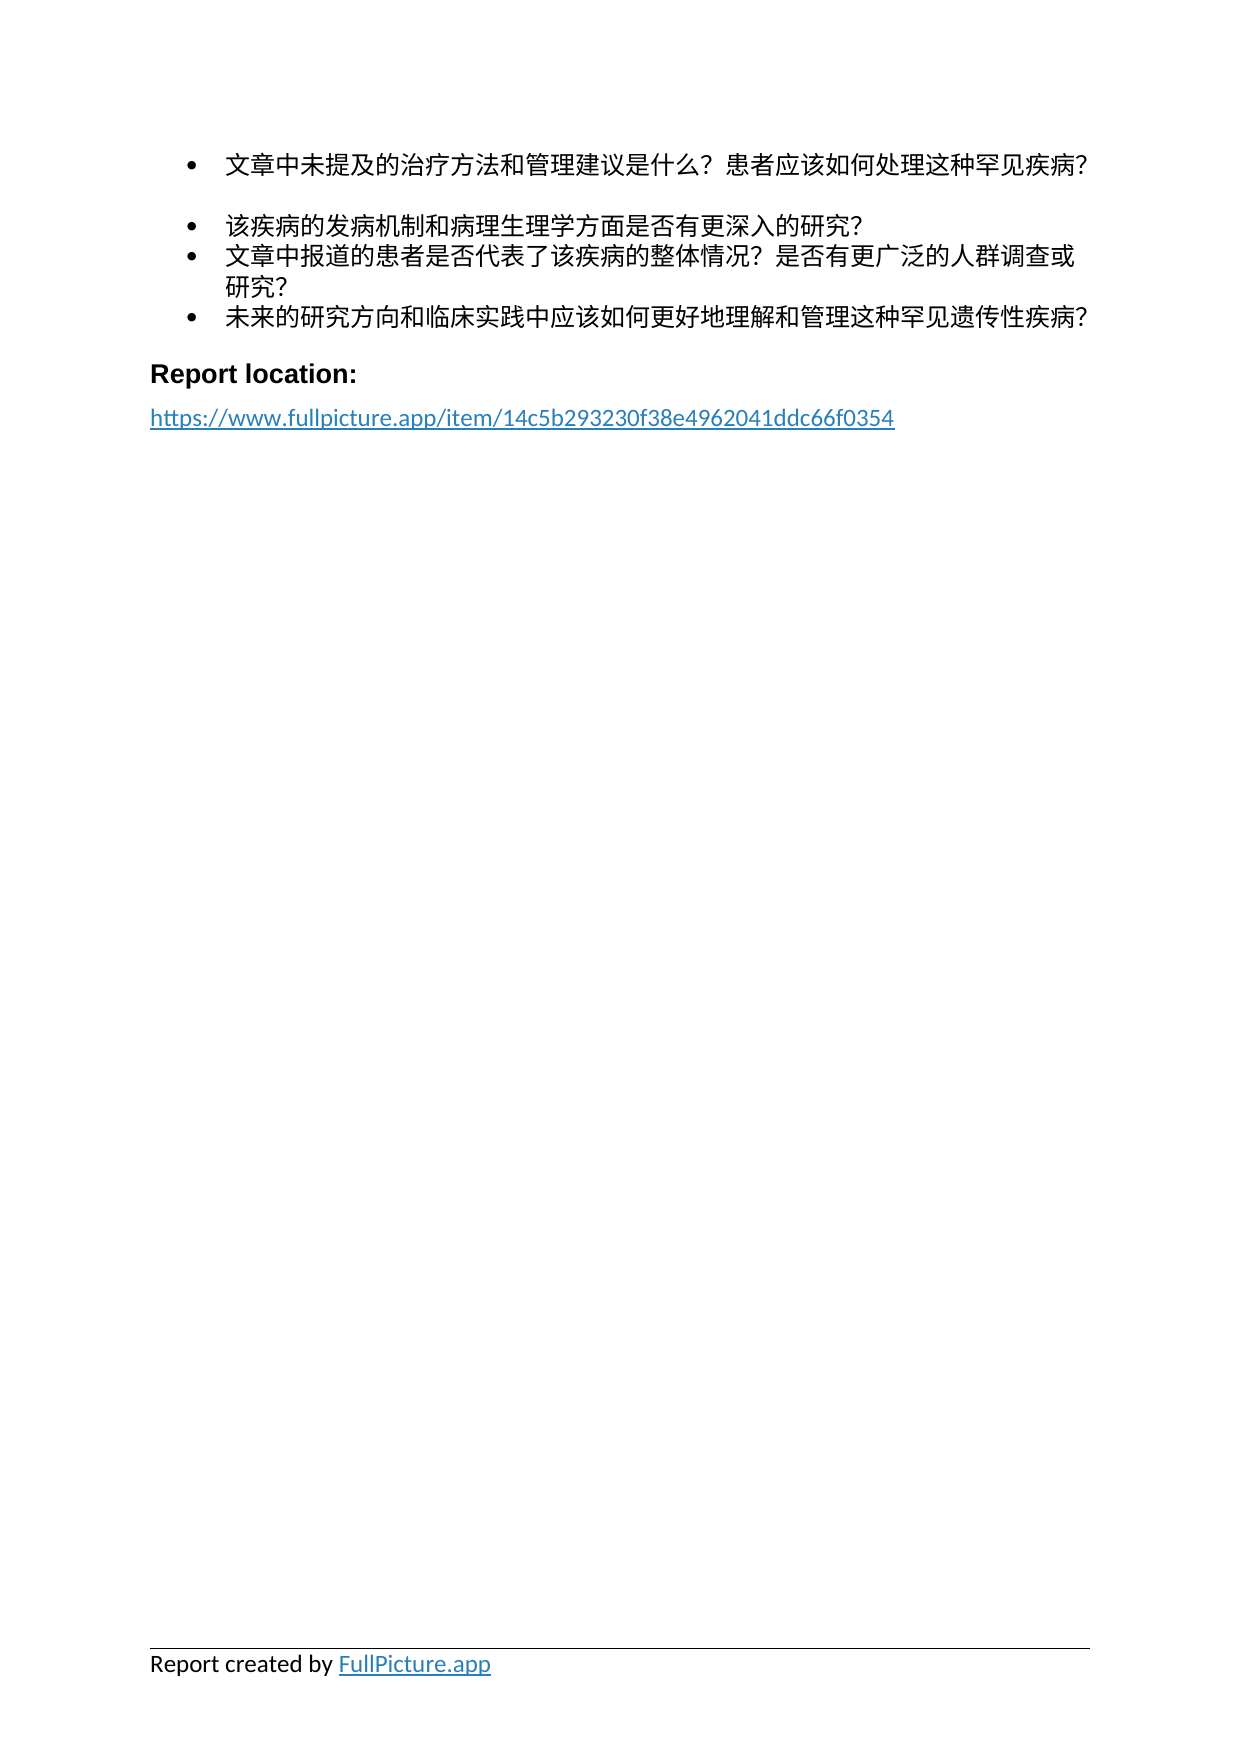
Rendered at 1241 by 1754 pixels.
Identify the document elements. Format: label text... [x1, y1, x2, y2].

text https://www.fullpicture.app/item/14c5b293230f38e4962041ddc66f0354 [150, 402, 1090, 432]
list 该疾病的发病机制和病理生理学方面是否有更深入的研究？ [187, 211, 1090, 242]
list 文章中未提及的治疗方法和管理建议是什么？患者应该如何处理这种罕见疾病？ [187, 150, 1090, 211]
list 文章中报道的患者是否代表了该疾病的整体情况？是否有更广泛的人群调查或研究？ [187, 242, 1090, 303]
list 未来的研究方向和临床实践中应该如何更好地理解和管理这种罕见遗传性疾病？ [187, 303, 1090, 333]
subtitle Report location: [150, 358, 1090, 389]
